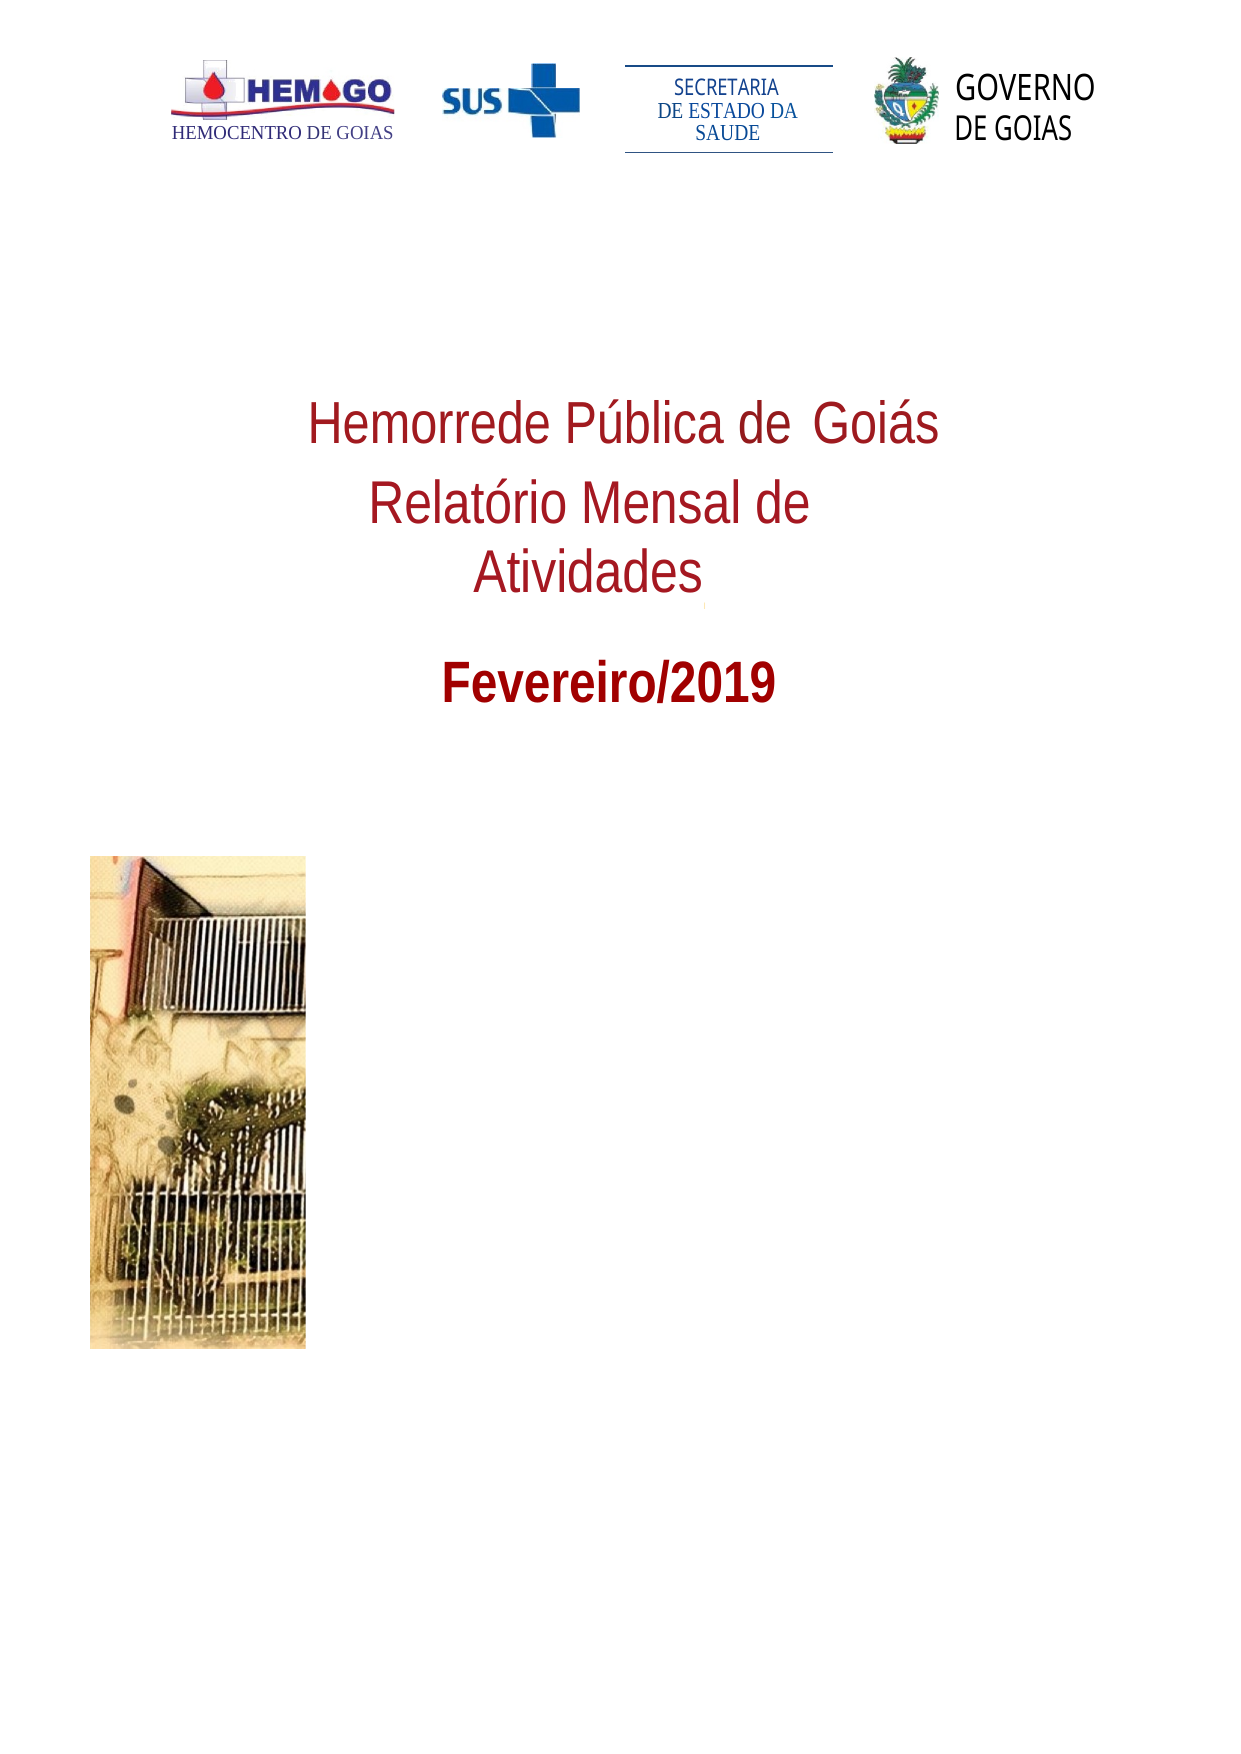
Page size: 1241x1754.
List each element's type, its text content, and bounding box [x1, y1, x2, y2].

picture [874, 57, 939, 144]
text SECRETARIA [621, 73, 831, 101]
text DE GOIAS [954, 109, 1194, 148]
text DE ESTADO DA SAUDE [624, 101, 831, 145]
title Relatório Mensal de Atividades. [304, 467, 875, 622]
text HEMOCENTRO DE GOIAS [172, 121, 399, 144]
picture [171, 60, 395, 120]
picture [442, 63, 580, 138]
text Fevereiro/2019 [441, 648, 875, 715]
text Hemorrede Pública de Goiás [146, 388, 1101, 457]
text GOVERNO [955, 66, 1194, 109]
picture [90, 856, 306, 1349]
